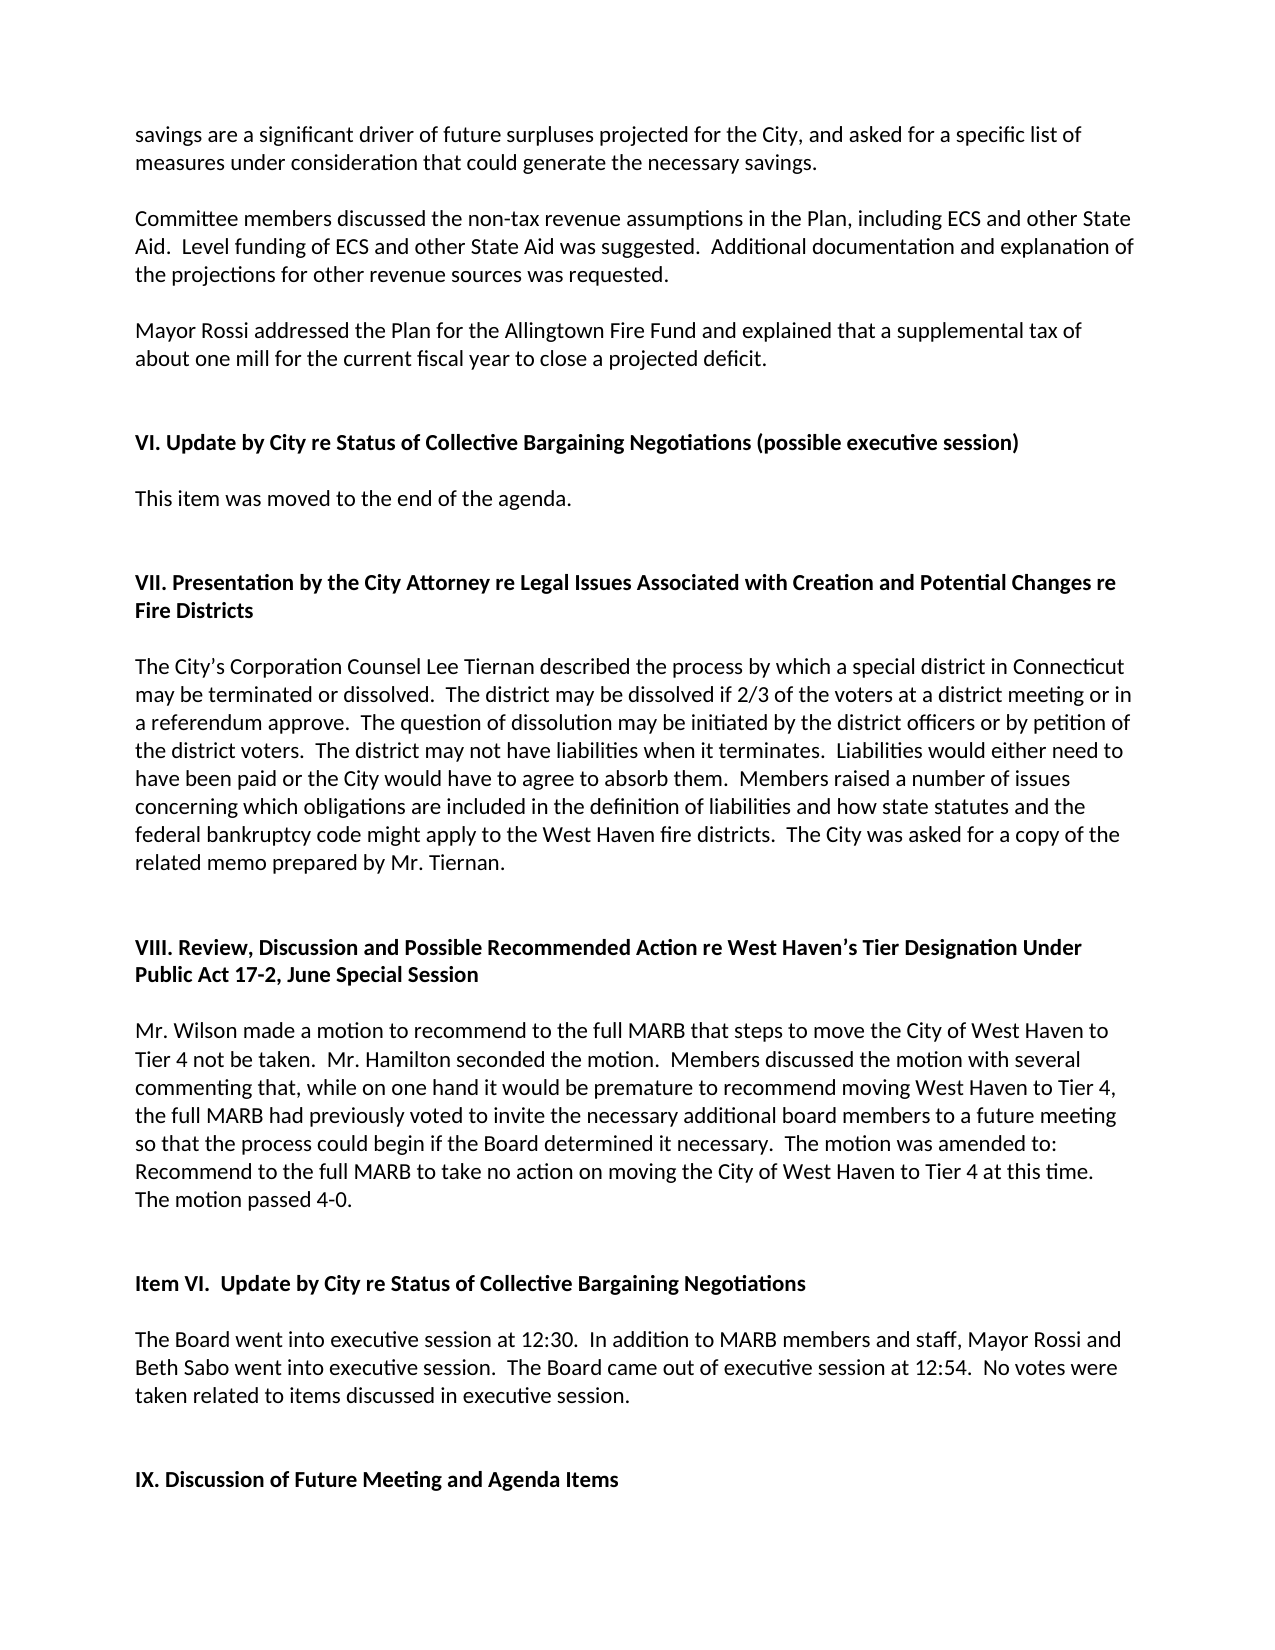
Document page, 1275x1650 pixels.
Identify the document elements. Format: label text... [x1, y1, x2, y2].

text Mr. Wilson made a motion to recommend to the full MARB that steps to move the City of West Haven to Tier 4 not be taken. Mr. Hamilton seconded the motion. Members discussed the motion with several commenting that, while on one hand it would be premature to recommend moving West Haven to Tier 4, the full MARB had previously voted to invite the necessary additional board members to a future meeting so that the process could begin if the Board determined it necessary. The motion was amended to: Recommend to the full MARB to take no action on moving the City of West Haven to Tier 4 at this time. [135, 1017, 1140, 1185]
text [135, 120, 1140, 176]
text VII. Presentation by the City Attorney re Legal Issues Associated with Creation and Potential Changes re Fire Districts [135, 568, 1140, 624]
text The City’s Corporation Counsel Lee Tiernan described the process by which a special district in Connecticut may be terminated or dissolved. The district may be dissolved if 2/3 of the voters at a district meeting or in a referendum approve. The question of dissolution may be initiated by the district officers or by petition of the district voters. The district may not have liabilities when it terminates. Liabilities would either need to have been paid or the City would have to agree to absorb them. Members raised a number of issues concerning which obligations are included in the definition of liabilities and how state statutes and the federal bankruptcy code might apply to the West Haven fire districts. The City was asked for a copy of the related memo prepared by Mr. Tiernan. [135, 652, 1140, 877]
text VIII. Review, Discussion and Possible Recommended Action re West Haven’s Tier Designation Under Public Act 17-2, June Special Session [135, 933, 1140, 989]
text Committee members discussed the non-tax revenue assumptions in the Plan, including ECS and other State Aid. Level funding of ECS and other State Aid was suggested. Additional documentation and explanation of the projections for other revenue sources was requested. [135, 204, 1140, 288]
text VI. Update by City re Status of Collective Bargaining Negotiations (possible executive session) [135, 428, 1140, 456]
text Mayor Rossi addressed the Plan for the Allingtown Fire Fund and explained that a supplemental tax of about one mill for the current fiscal year to close a projected deficit. [135, 316, 1140, 372]
text The Board went into executive session at 12:30. In addition to MARB members and staff, Mayor Rossi and Beth Sabo went into executive session. The Board came out of executive session at 12:54. No votes were taken related to items discussed in executive session. [135, 1325, 1140, 1409]
text This item was moved to the end of the agenda. [135, 484, 1140, 512]
text IX. Discussion of Future Meeting and Agenda Items [135, 1465, 1140, 1493]
text The motion passed 4-0. [135, 1185, 1140, 1213]
text Item VI. Update by City re Status of Collective Bargaining Negotiations [135, 1269, 1140, 1297]
